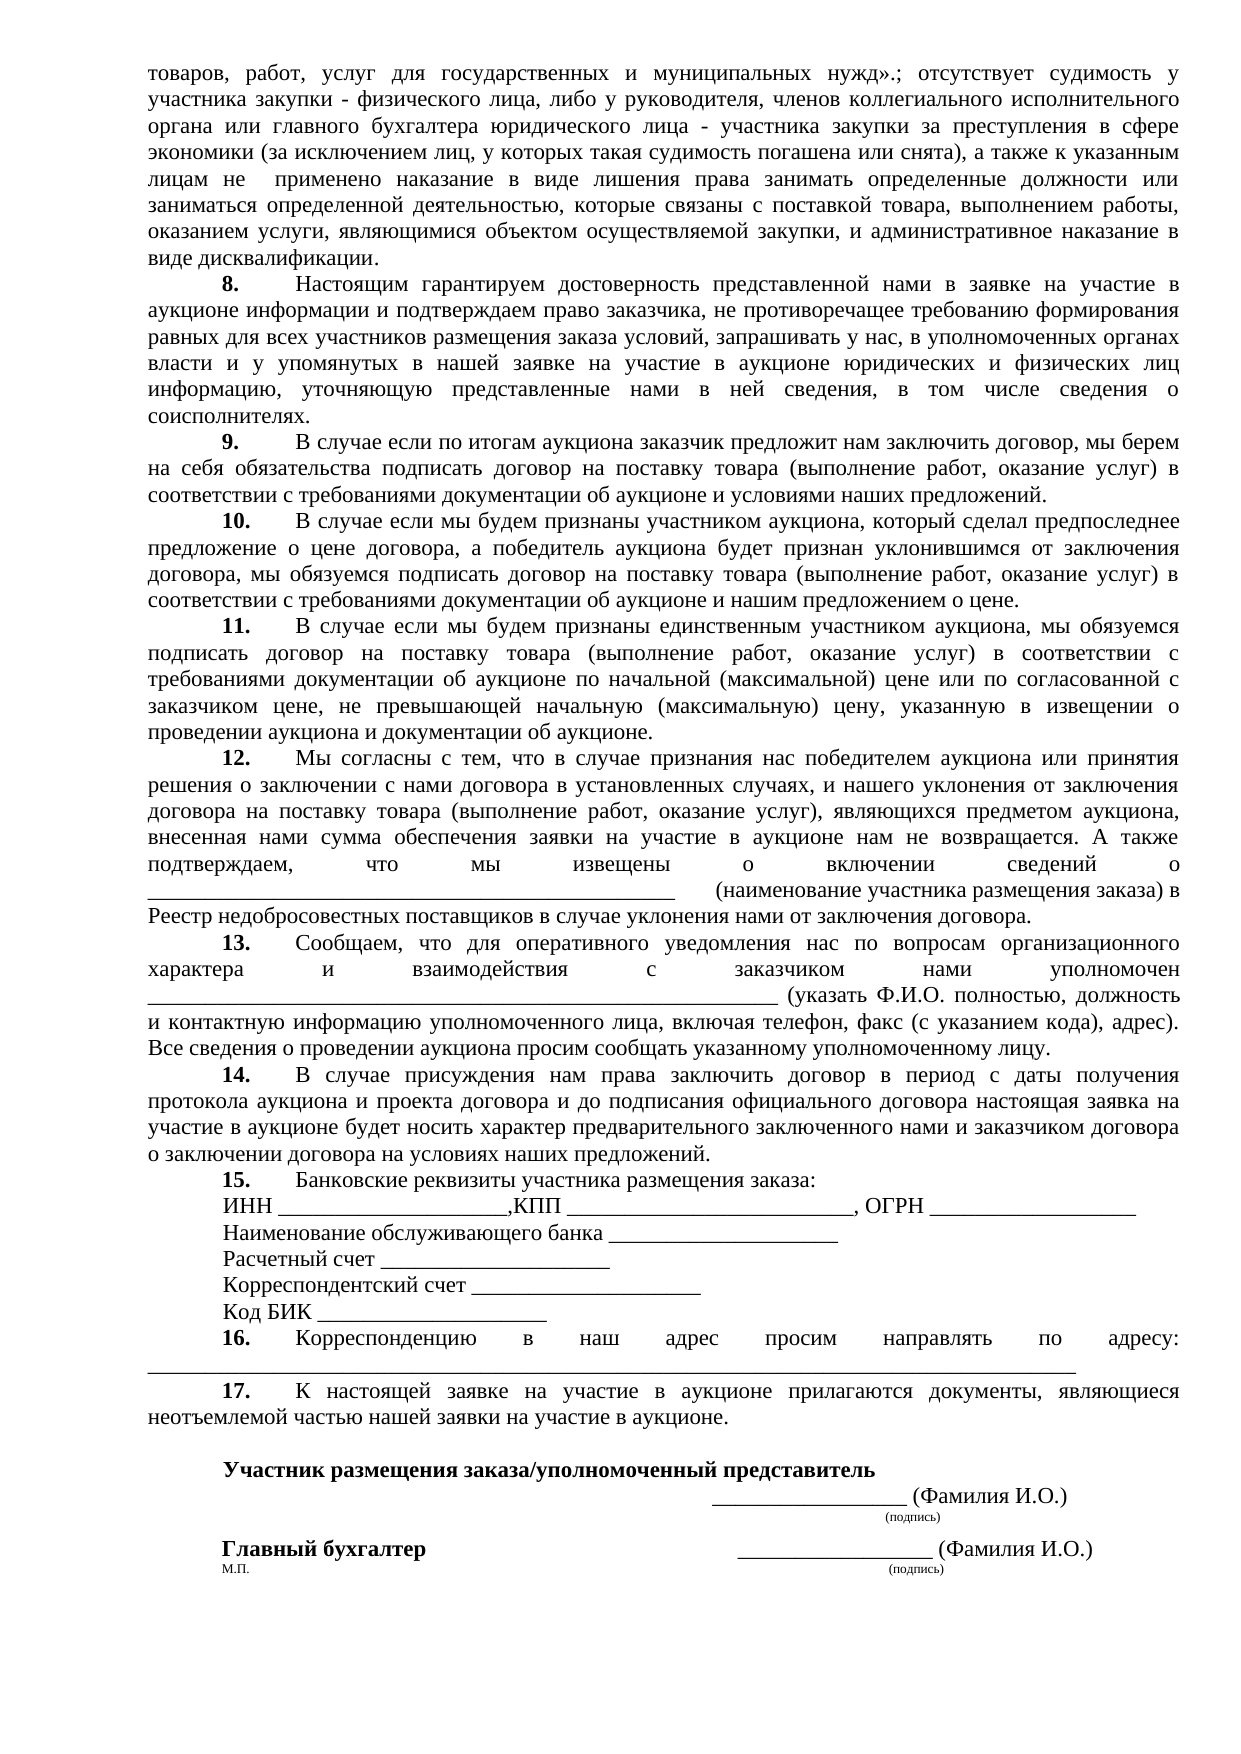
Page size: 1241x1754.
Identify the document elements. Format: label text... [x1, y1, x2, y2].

text 12. Мы согласны с тем, что в случае признания нас победителем аукциона или принятия решения о заключении с нами договора в установленных случаях, и нашего уклонения от заключения договора на поставку товара (выполнение работ, оказание услуг), являющихся предметом аукциона, внесенная нами сумма обеспечения заявки на участие в аукционе нам не возвращается. А также подтверждаем, что мы извещены о включении сведений о ______________________________________________ (наименование участника размещения заказа) в Реестр недобросовестных поставщиков в случае уклонения нами от заключения договора. [148, 744, 1181, 929]
text 15. Банковские реквизиты участника размещения заказа: [148, 1166, 1181, 1192]
text ИНН ____________________,КПП _________________________, ОГРН __________________ [148, 1192, 1181, 1219]
text Расчетный счет ____________________ [148, 1245, 1181, 1271]
text Корреспондентский счет ____________________ [148, 1271, 1181, 1298]
text Наименование обслуживающего банка ____________________ [148, 1219, 1181, 1245]
text 9. В случае если по итогам аукциона заказчик предложит нам заключить договор, мы берем на себя обязательства подписать договор на поставку товара (выполнение работ, оказание услуг) в соответствии с требованиями документации об аукционе и условиями наших предложений. [148, 428, 1181, 507]
text (подпись) [811, 1509, 1181, 1535]
text 10. В случае если мы будем признаны участником аукциона, который сделал предпоследнее предложение о цене договора, а победитель аукциона будет признан уклонившимся от заключения договора, мы обязуемся подписать договор на поставку товара (выполнение работ, оказание услуг) в соответствии с требованиями документации об аукционе и нашим предложением о цене. [148, 507, 1181, 613]
text 11. В случае если мы будем признаны единственным участником аукциона, мы обязуемся подписать договор на поставку товара (выполнение работ, оказание услуг) в соответствии с требованиями документации об аукционе по начальной (максимальной) цене или по согласованной с заказчиком цене, не превышающей начальную (максимальную) цену, указанную в извещении о проведении аукциона и документации об аукционе. [148, 613, 1181, 744]
text 14. В случае присуждения нам права заключить договор в период с даты получения протокола аукциона и проекта договора и до подписания официального договора настоящая заявка на участие в аукционе будет носить характер предварительного заключенного нами и заказчиком договора о заключении договора на условиях наших предложений. [148, 1061, 1181, 1166]
text Участник размещения заказа/уполномоченный представитель [148, 1456, 1181, 1482]
text _________________ (Фамилия И.О.) [223, 1482, 1181, 1509]
text М.П. (подпись) [148, 1561, 1181, 1588]
text 17. К настоящей заявке на участие в аукционе прилагаются документы, являющиеся неотъемлемой частью нашей заявки на участие в аукционе. [148, 1377, 1181, 1429]
text 13. Сообщаем, что для оперативного уведомления нас по вопросам организационного характера и взаимодействия с заказчиком нами уполномочен _______________________________________________________ (указать Ф.И.О. полностью, должность и контактную информацию уполномоченного лица, включая телефон, факс (с указанием кода), адрес). Все сведения о проведении аукциона просим сообщать указанному уполномоченному лицу. [148, 929, 1181, 1061]
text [148, 59, 1181, 270]
text Код БИК ____________________ [148, 1298, 1181, 1324]
text Главный бухгалтер _________________ (Фамилия И.О.) [148, 1535, 1181, 1561]
text 8. Настоящим гарантируем достоверность представленной нами в заявке на участие в аукционе информации и подтверждаем право заказчика, не противоречащее требованию формирования равных для всех участников размещения заказа условий, запрашивать у нас, в уполномоченных органах власти и у упомянутых в нашей заявке на участие в аукционе юридических и физических лиц информацию, уточняющую представленные нами в ней сведения, в том числе сведения о соисполнителях. [148, 270, 1181, 428]
text 16. Корреспонденцию в наш адрес просим направлять по адресу: _________________________________________________________________________________ [148, 1324, 1181, 1377]
